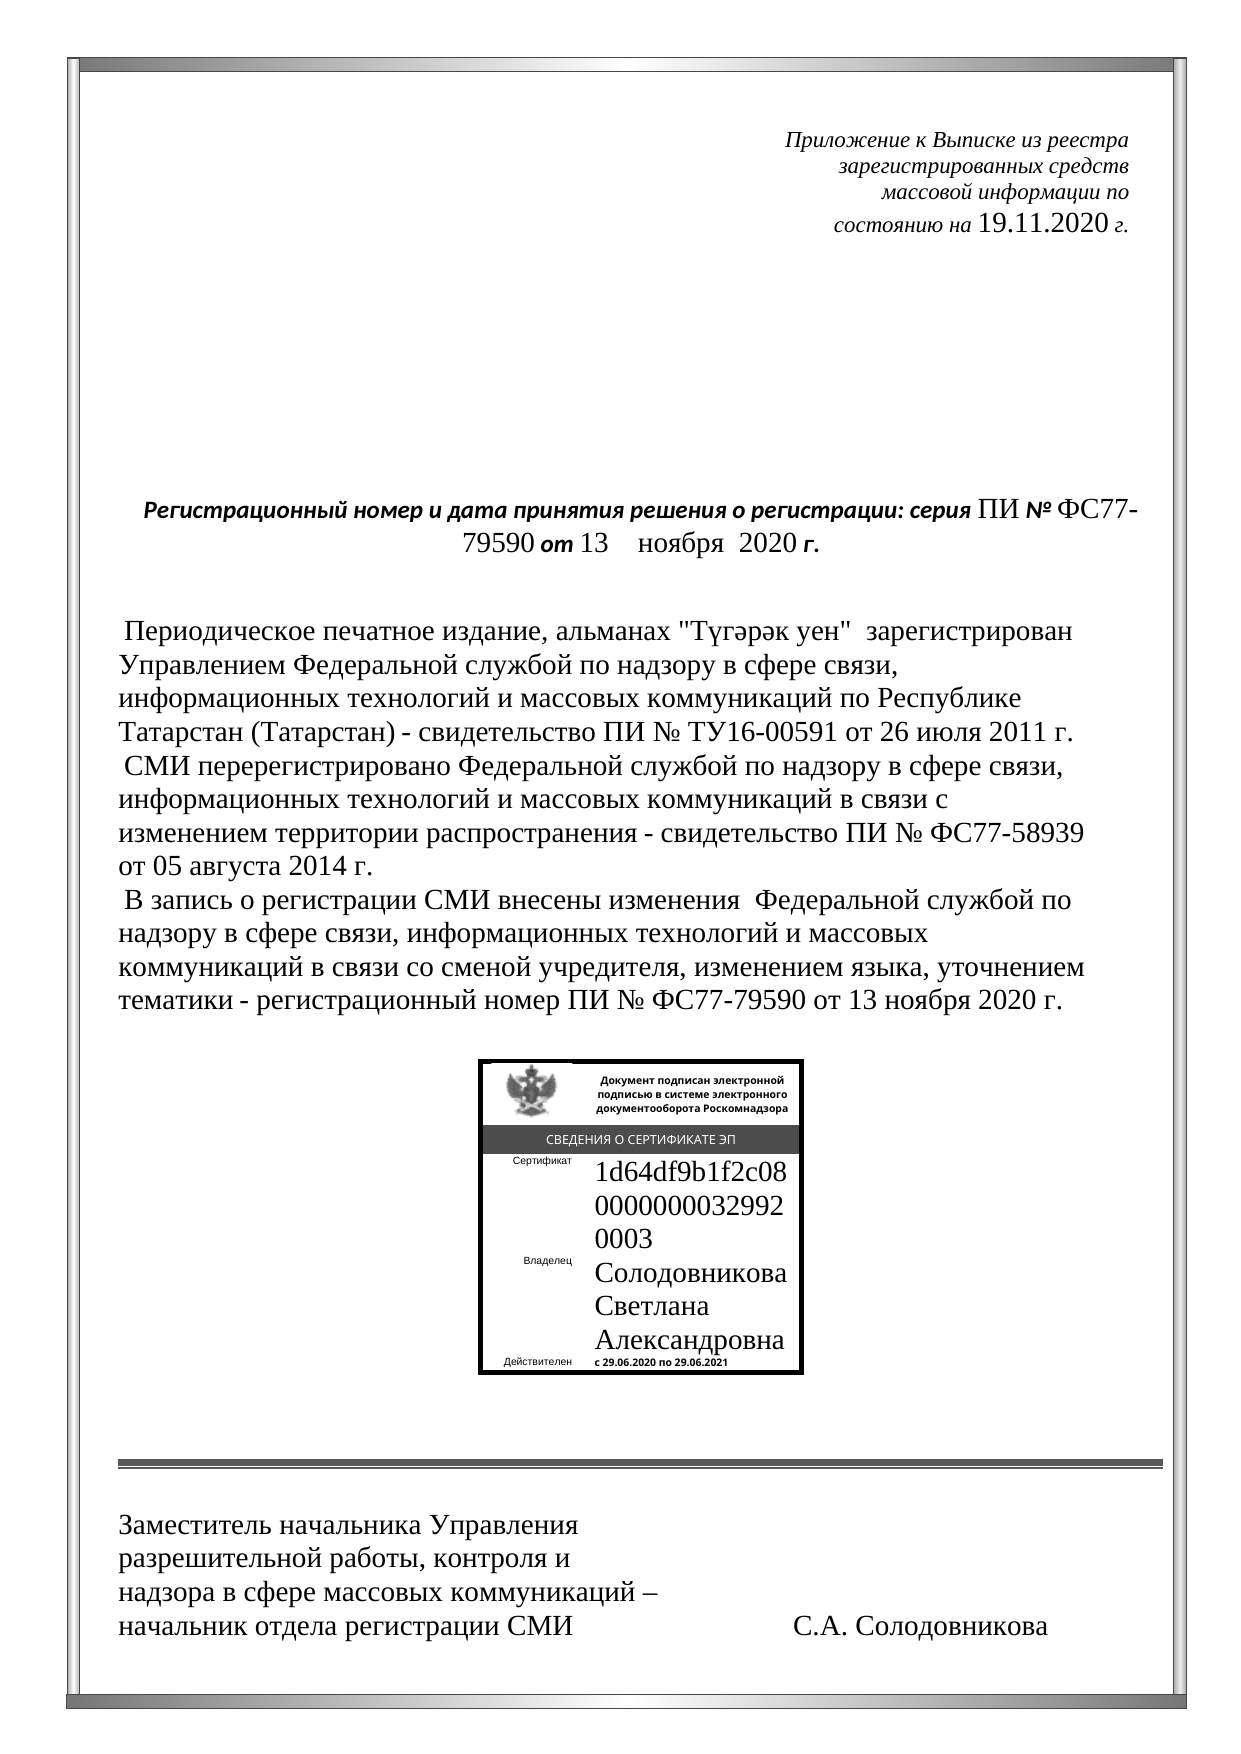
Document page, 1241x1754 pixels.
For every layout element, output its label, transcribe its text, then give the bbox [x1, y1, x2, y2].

table_cell [583, 1255, 799, 1356]
text Регистрационный номер и дата принятия решения о регистрации: серия № от г. [118, 491, 1163, 558]
table_cell Сертификат [483, 1154, 583, 1255]
table_cell [583, 1356, 799, 1370]
table_header [483, 1064, 583, 1125]
table_header Документ подписан электронной подписью в системе электронного документооборота Роскомнадзора [583, 1064, 799, 1125]
table_cell Действителен [483, 1356, 583, 1370]
table_cell Владелец [483, 1255, 583, 1356]
table_cell [583, 1154, 799, 1255]
table_cell СВЕДЕНИЯ О СЕРТИФИКАТЕ ЭП [483, 1125, 799, 1154]
picture [491, 1063, 573, 1119]
